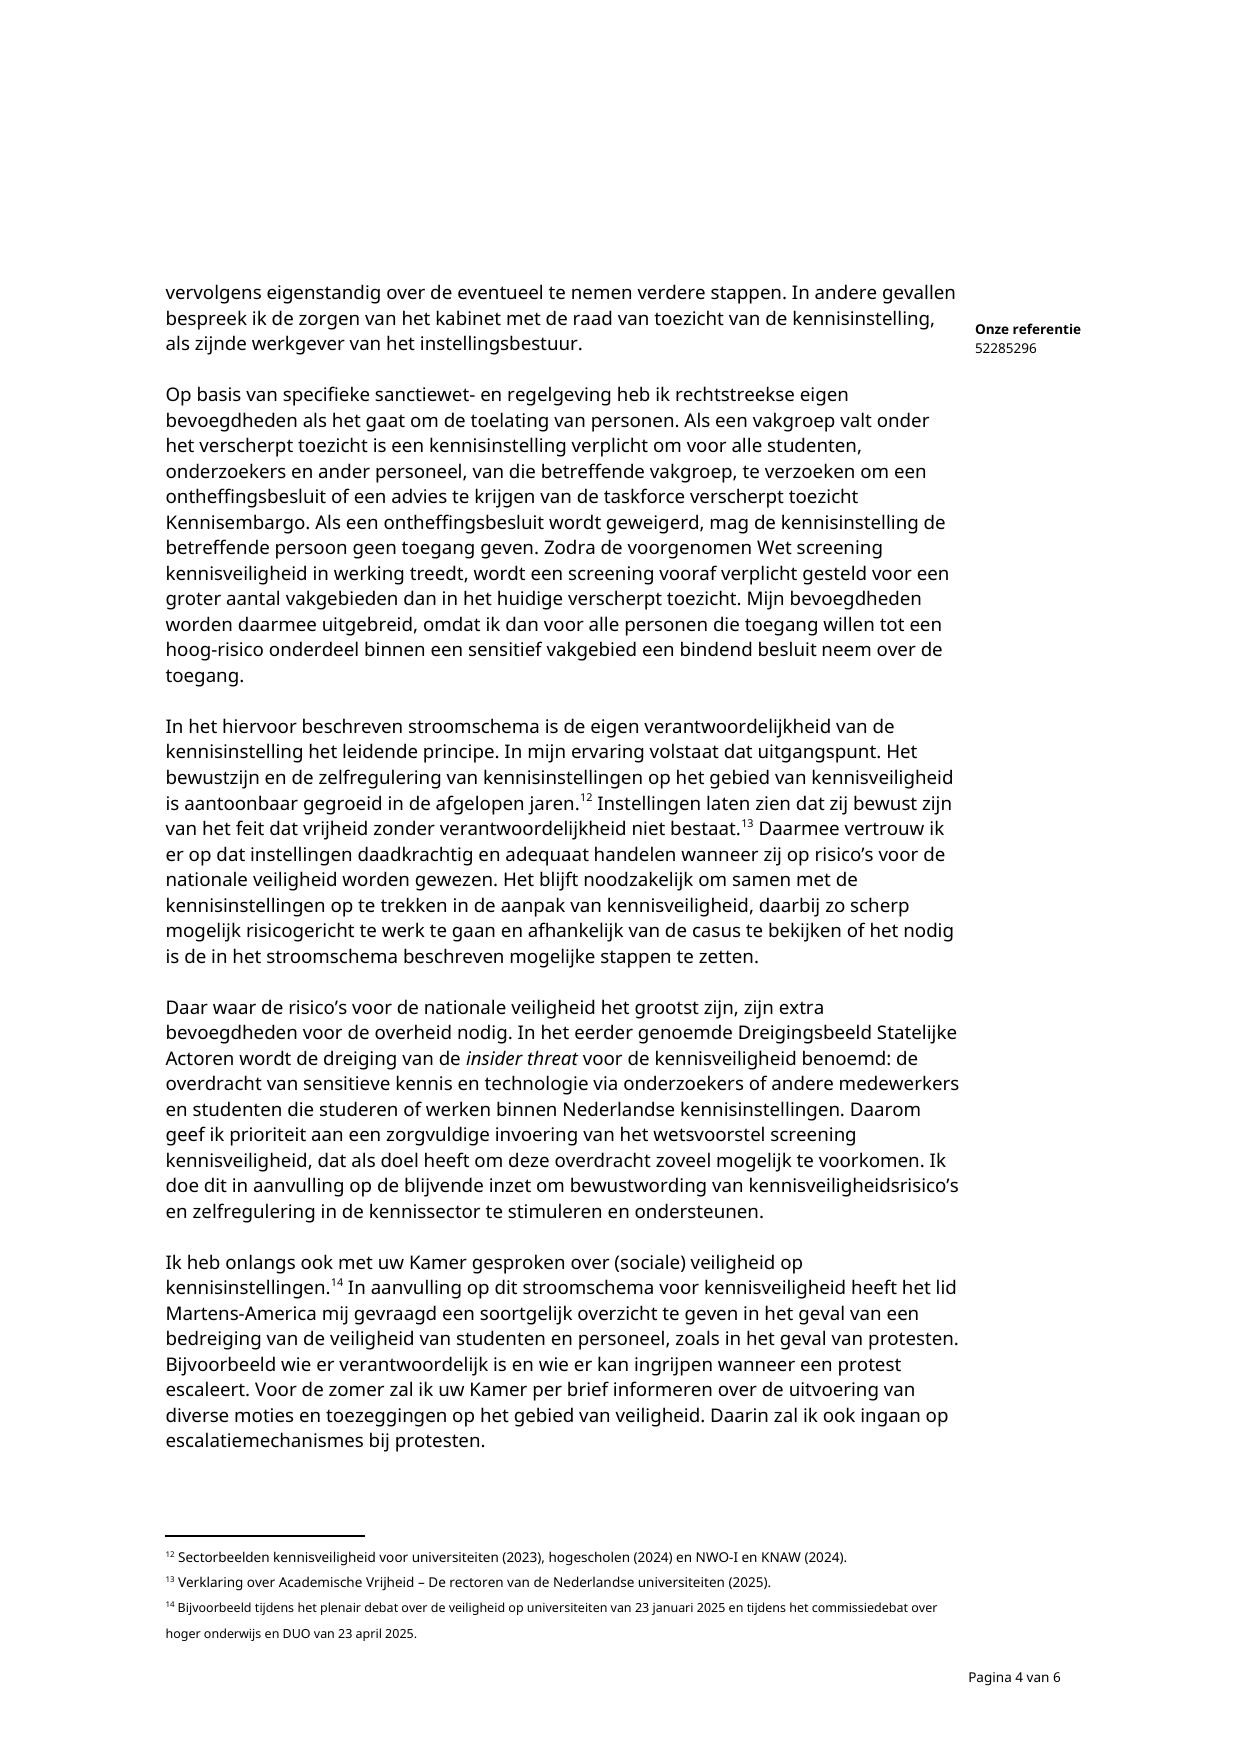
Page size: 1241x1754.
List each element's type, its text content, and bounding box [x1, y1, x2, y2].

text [165, 279, 960, 356]
text Daar waar de risico’s voor de nationale veiligheid het grootst zijn, zijn extra bevoegdheden voor de overheid nodig. In het eerder genoemde Dreigingsbeeld Statelijke Actoren wordt de dreiging van de insider threat voor de kennisveiligheid benoemd: de overdracht van sensitieve kennis en technologie via onderzoekers of andere medewerkers en studenten die studeren of werken binnen Nederlandse kennisinstellingen. Daarom geef ik prioriteit aan een zorgvuldige invoering van het wetsvoorstel screening kennisveiligheid, dat als doel heeft om deze overdracht zoveel mogelijk te voorkomen. Ik doe dit in aanvulling op de blijvende inzet om bewustwording van kennisveiligheidsrisico’s en zelfregulering in de kennissector te stimuleren en ondersteunen. [165, 994, 960, 1224]
text In het hiervoor beschreven stroomschema is de eigen verantwoordelijkheid van de kennisinstelling het leidende principe. In mijn ervaring volstaat dat uitgangspunt. Het bewustzijn en de zelfregulering van kennisinstellingen op het gebied van kennisveiligheid is aantoonbaar gegroeid in de afgelopen jaren. Instellingen laten zien dat zij bewust zijn van het feit dat vrijheid zonder verantwoordelijkheid niet bestaat. Daarmee vertrouw ik er op dat instellingen daadkrachtig en adequaat handelen wanneer zij op risico’s voor de nationale veiligheid worden gewezen. Het blijft noodzakelijk om samen met de kennisinstellingen op te trekken in de aanpak van kennisveiligheid, daarbij zo scherp mogelijk risicogericht te werk te gaan en afhankelijk van de casus te bekijken of het nodig is de in het stroomschema beschreven mogelijke stappen te zetten. [165, 713, 960, 968]
text Ik heb onlangs ook met uw Kamer gesproken over (sociale) veiligheid op kennisinstellingen. In aanvulling op dit stroomschema voor kennisveiligheid heeft het lid Martens-America mij gevraagd een soortgelijk overzicht te geven in het geval van een bedreiging van de veiligheid van studenten en personeel, zoals in het geval van protesten. Bijvoorbeeld wie er verantwoordelijk is en wie er kan ingrijpen wanneer een protest escaleert. Voor de zomer zal ik uw Kamer per brief informeren over de uitvoering van diverse moties en toezeggingen op het gebied van veiligheid. Daarin zal ik ook ingaan op escalatiemechanismes bij protesten. [165, 1249, 960, 1453]
text Op basis van specifieke sanctiewet- en regelgeving heb ik rechtstreekse eigen bevoegdheden als het gaat om de toelating van personen. Als een vakgroep valt onder het verscherpt toezicht is een kennisinstelling verplicht om voor alle studenten, onderzoekers en ander personeel, van die betreffende vakgroep, te verzoeken om een ontheffingsbesluit of een advies te krijgen van de taskforce verscherpt toezicht Kennisembargo. Als een ontheffingsbesluit wordt geweigerd, mag de kennisinstelling de betreffende persoon geen toegang geven. Zodra de voorgenomen Wet screening kennisveiligheid in werking treedt, wordt een screening vooraf verplicht gesteld voor een groter aantal vakgebieden dan in het huidige verscherpt toezicht. Mijn bevoegdheden worden daarmee uitgebreid, omdat ik dan voor alle personen die toegang willen tot een hoog-risico onderdeel binnen een sensitief vakgebied een bindend besluit neem over de toegang. [165, 381, 960, 688]
